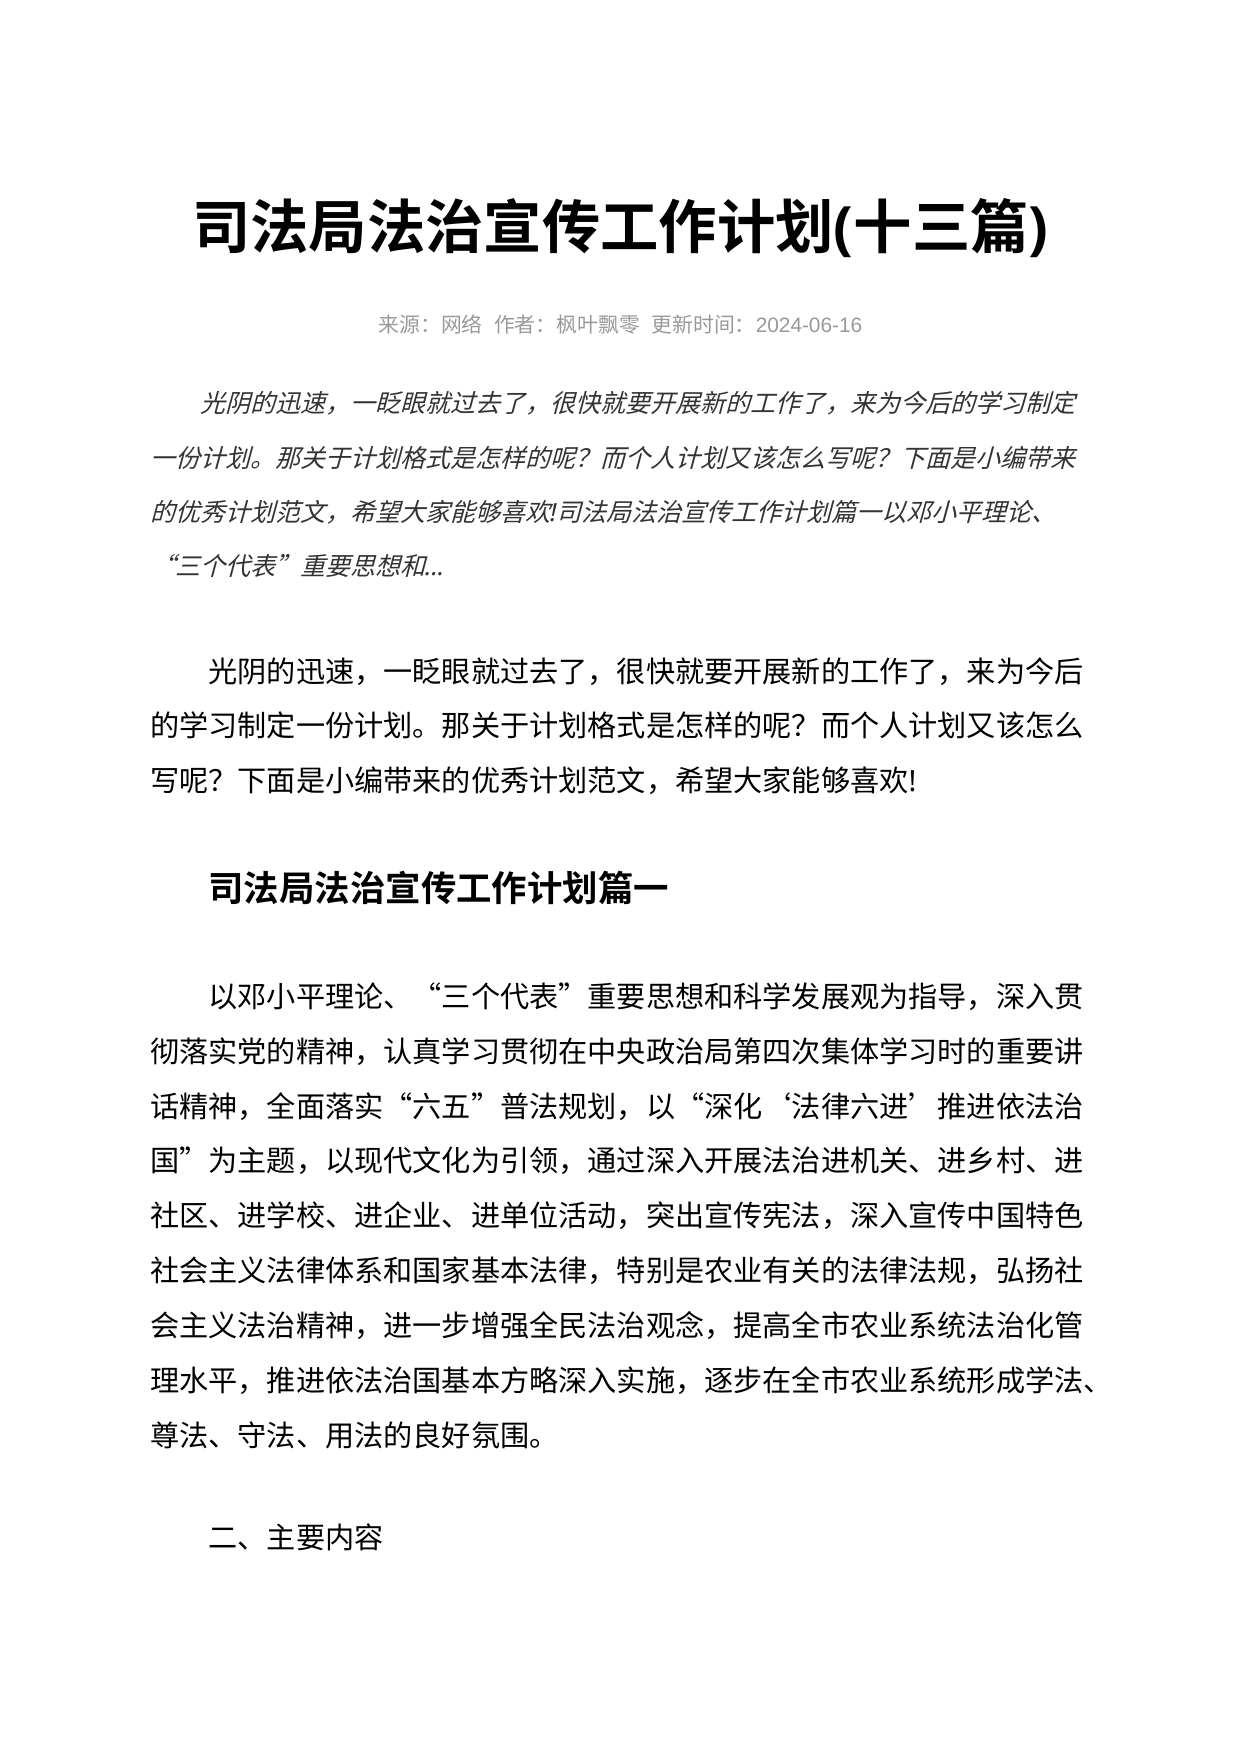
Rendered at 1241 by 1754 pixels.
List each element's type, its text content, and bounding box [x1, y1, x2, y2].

text 光阴的迅速，一眨眼就过去了，很快就要开展新的工作了，来为今后的学习制定一份计划。那关于计划格式是怎样的呢？而个人计划又该怎么写呢？下面是小编带来的优秀计划范文，希望大家能够喜欢!司法局法治宣传工作计划篇一以邓小平理论、“三个代表”重要思想和... [150, 384, 1090, 583]
text 司法局法治宣传工作计划篇一 [150, 860, 1090, 911]
text 以邓小平理论、“三个代表”重要思想和科学发展观为指导，深入贯彻落实党的精神，认真学习贯彻在中央政治局第四次集体学习时的重要讲话精神，全面落实“六五”普法规划，以“深化‘法律六进’推进依法治国”为主题，以现代文化为引领，通过深入开展法治进机关、进乡村、进社区、进学校、进企业、进单位活动，突出宣传宪法，深入宣传中国特色社会主义法律体系和国家基本法律，特别是农业有关的法律法规，弘扬社会主义法治精神，进一步增强全民法治观念，提高全市农业系统法治化管理水平，推进依法治国基本方略深入实施，逐步在全市农业系统形成学法、尊法、守法、用法的良好氛围。 [150, 973, 1090, 1455]
text 来源：网络 作者：枫叶飘零 更新时间：2024-06-16 [150, 313, 1090, 337]
text 二、主要内容 [150, 1514, 1090, 1557]
text 光阴的迅速，一眨眼就过去了，很快就要开展新的工作了，来为今后的学习制定一份计划。那关于计划格式是怎样的呢？而个人计划又该怎么写呢？下面是小编带来的优秀计划范文，希望大家能够喜欢! [150, 648, 1090, 800]
subtitle 司法局法治宣传工作计划(十三篇) [150, 181, 1090, 266]
